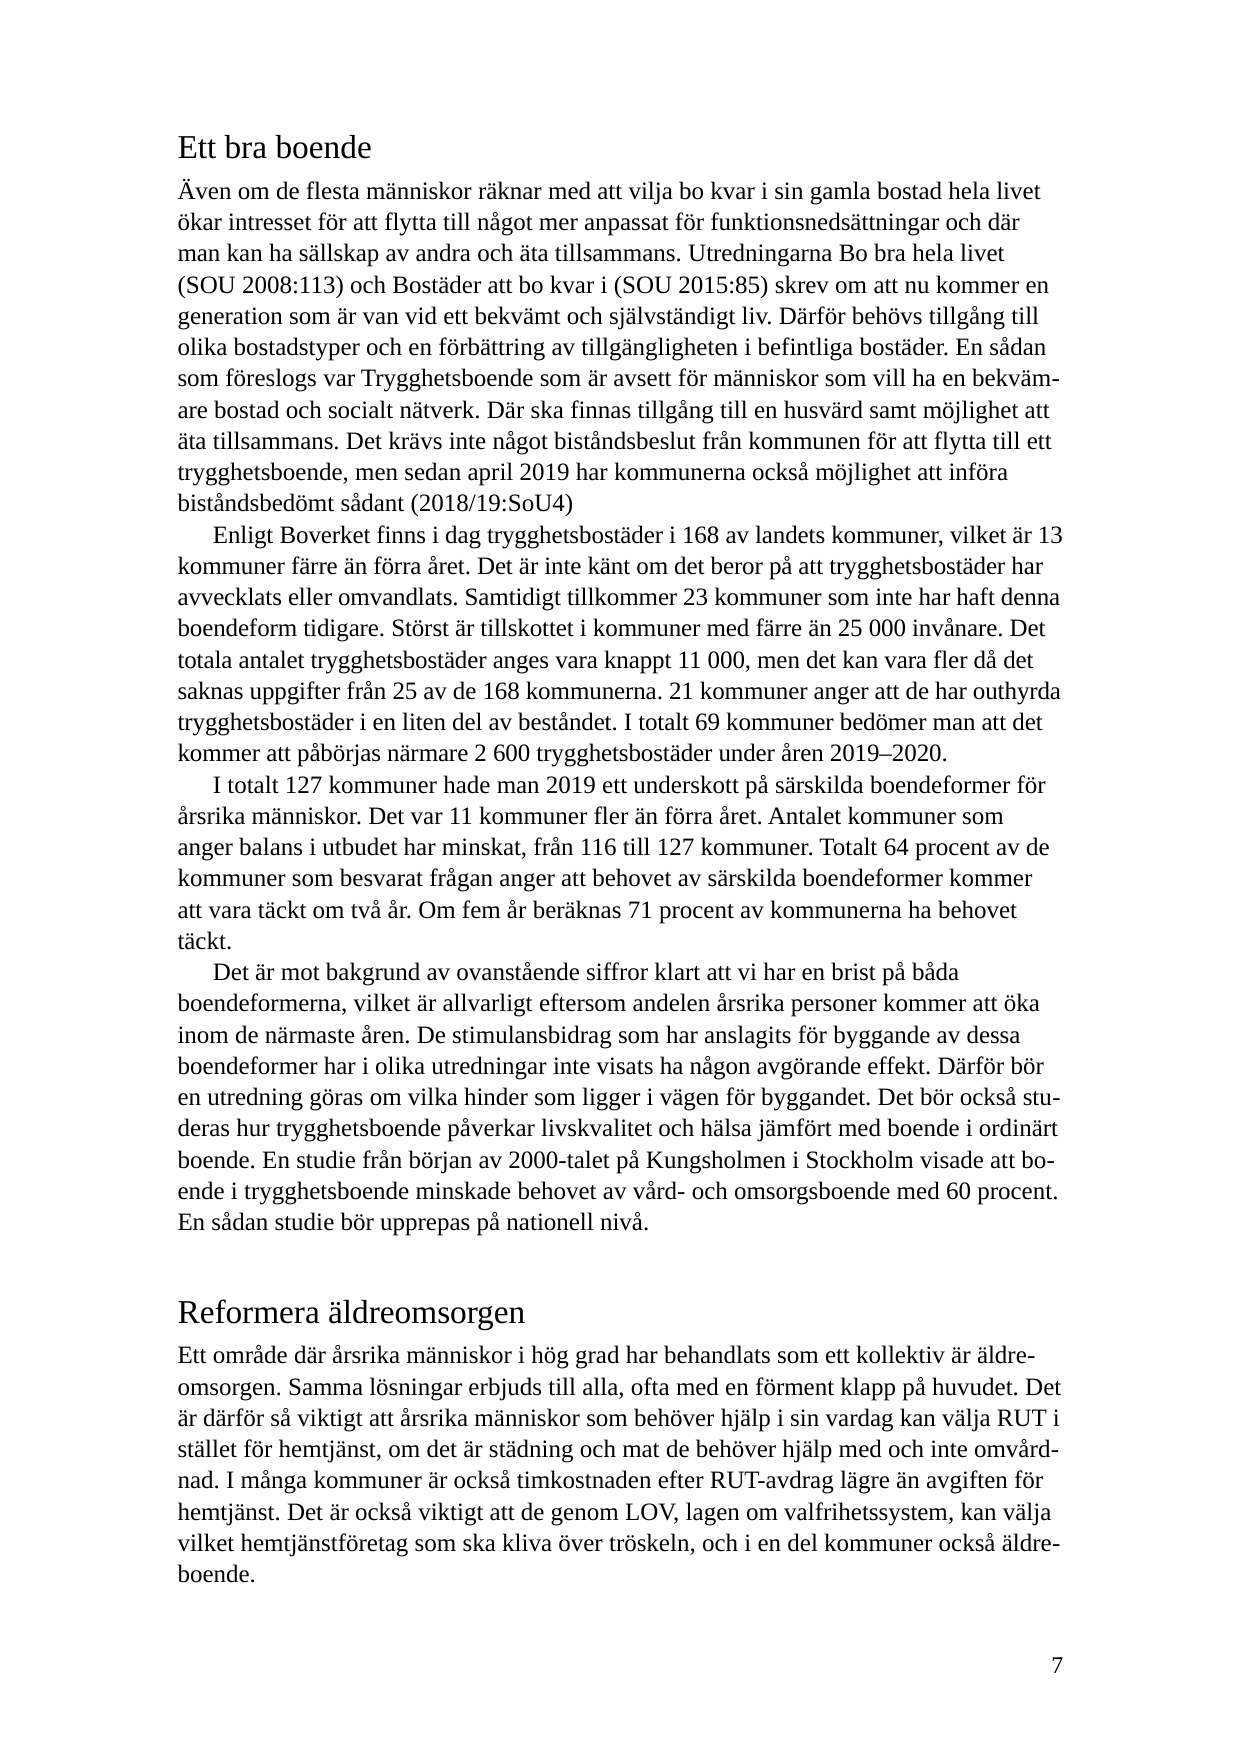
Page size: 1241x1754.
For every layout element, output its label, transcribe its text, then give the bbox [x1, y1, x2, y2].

text Det är mot bakgrund av ovanstående siffror klart att vi har en brist på båda boendeformerna, vilket är allvarligt eftersom andelen årsrika personer kommer att öka inom de närmaste åren. De stimulansbidrag som har anslagits för byggande av dessa boendeformer har i olika utredningar inte visats ha någon avgörande effekt. Därför bör en utredning göras om vilka hinder som ligger i vägen för byggandet. Det bör också studeras hur trygghetsboende påverkar livskvalitet och hälsa jämfört med boende i ordinärt boende. En studie från början av 2000-talet på Kungsholmen i Stockholm visade att boende i trygghetsboende minskade behovet av vård- och omsorgsboende med 60 procent. En sådan studie bör upprepas på nationell nivå. [177, 955, 1063, 1236]
text Enligt Boverket finns i dag trygghetsbostäder i 168 av landets kommuner, vilket är 13 kommuner färre än förra året. Det är inte känt om det beror på att trygghetsbostäder har avvecklats eller omvandlats. Samtidigt tillkommer 23 kommuner som inte har haft denna boendeform tidigare. Störst är tillskottet i kommuner med färre än 25 000 invånare. Det totala antalet trygghetsbostäder anges vara knappt 11 000, men det kan vara fler då det saknas uppgifter från 25 av de 168 kommunerna. 21 kommuner anger att de har outhyrda trygghetsbostäder i en liten del av beståndet. I totalt 69 kommuner bedömer man att det kommer att påbörjas närmare 2 600 trygghetsbostäder under åren 2019–2020. [177, 517, 1063, 767]
subtitle Reformera äldreomsorgen [177, 1298, 1063, 1330]
text Ett område där årsrika människor i hög grad har behandlats som ett kollektiv är äldreomsorgen. Samma lösningar erbjuds till alla, ofta med en förment klapp på huvudet. Det är därför så viktigt att årsrika människor som behöver hjälp i sin vardag kan välja RUT i stället för hemtjänst, om det är städning och mat de behöver hjälp med och inte omvårdnad. I många kommuner är också timkostnaden efter RUT-avdrag lägre än avgiften för hemtjänst. Det är också viktigt att de genom LOV, lagen om valfrihetssystem, kan välja vilket hemtjänstföretag som ska kliva över tröskeln, och i en del kommuner också äldreboende. [177, 1338, 1063, 1588]
text Även om de flesta människor räknar med att vilja bo kvar i sin gamla bostad hela livet ökar intresset för att flytta till något mer anpassat för funktionsnedsättningar och där man kan ha sällskap av andra och äta tillsammans. Utredningarna Bo bra hela livet (SOU 2008:113) och Bostäder att bo kvar i (SOU 2015:85) skrev om att nu kommer en generation som är van vid ett bekvämt och självständigt liv. Därför behövs tillgång till olika bostadstyper och en förbättring av tillgängligheten i befintliga bostäder. En sådan som föreslogs var Trygghetsboende som är avsett för människor som vill ha en bekvämare bostad och socialt nätverk. Där ska finnas tillgång till en husvärd samt möjlighet att äta tillsammans. Det krävs inte något biståndsbeslut från kommunen för att flytta till ett trygghetsboende, men sedan april 2019 har kommunerna också möjlighet att införa biståndsbedömt sådant (2018/19:SoU4) [177, 173, 1063, 517]
subtitle Ett bra boende [177, 134, 1063, 165]
text I totalt 127 kommuner hade man 2019 ett underskott på särskilda boendeformer för årsrika människor. Det var 11 kommuner fler än förra året. Antalet kommuner som anger balans i utbudet har minskat, från 116 till 127 kommuner. Totalt 64 procent av de kommuner som besvarat frågan anger att behovet av särskilda boendeformer kommer att vara täckt om två år. Om fem år beräknas 71 procent av kommunerna ha behovet täckt. [177, 767, 1063, 955]
